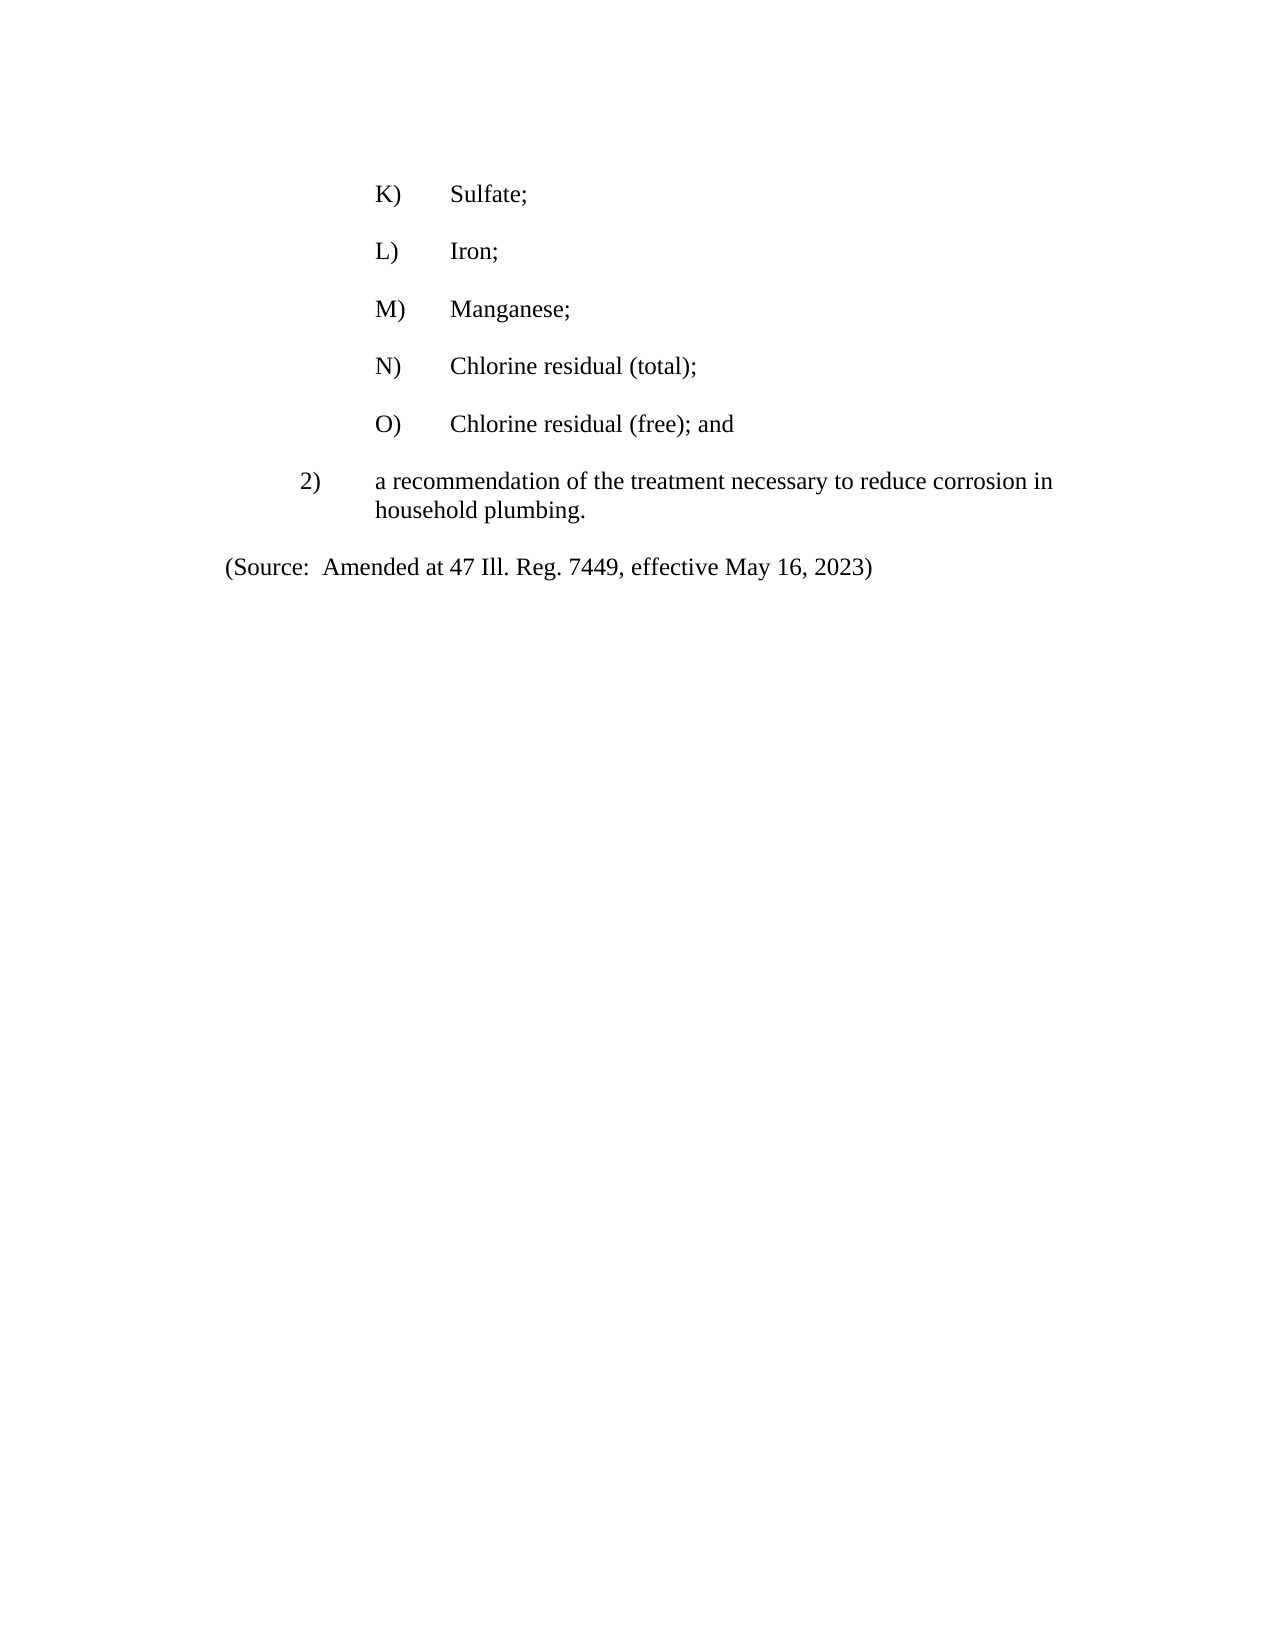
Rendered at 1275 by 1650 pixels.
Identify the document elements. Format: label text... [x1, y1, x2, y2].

text M) Manganese; [375, 294, 1125, 322]
text N) Chlorine residual (total); [375, 351, 1125, 380]
text (Source: Amended at 47 Ill. Reg. 7449, effective May 16, 2023) [150, 552, 1125, 581]
text K) Sulfate; [375, 179, 1125, 207]
text 2) a recommendation of the treatment necessary to reduce corrosion in household plumbing. [300, 466, 1125, 524]
text O) Chlorine residual (free); and [375, 409, 1125, 437]
text L) Iron; [375, 236, 1125, 265]
